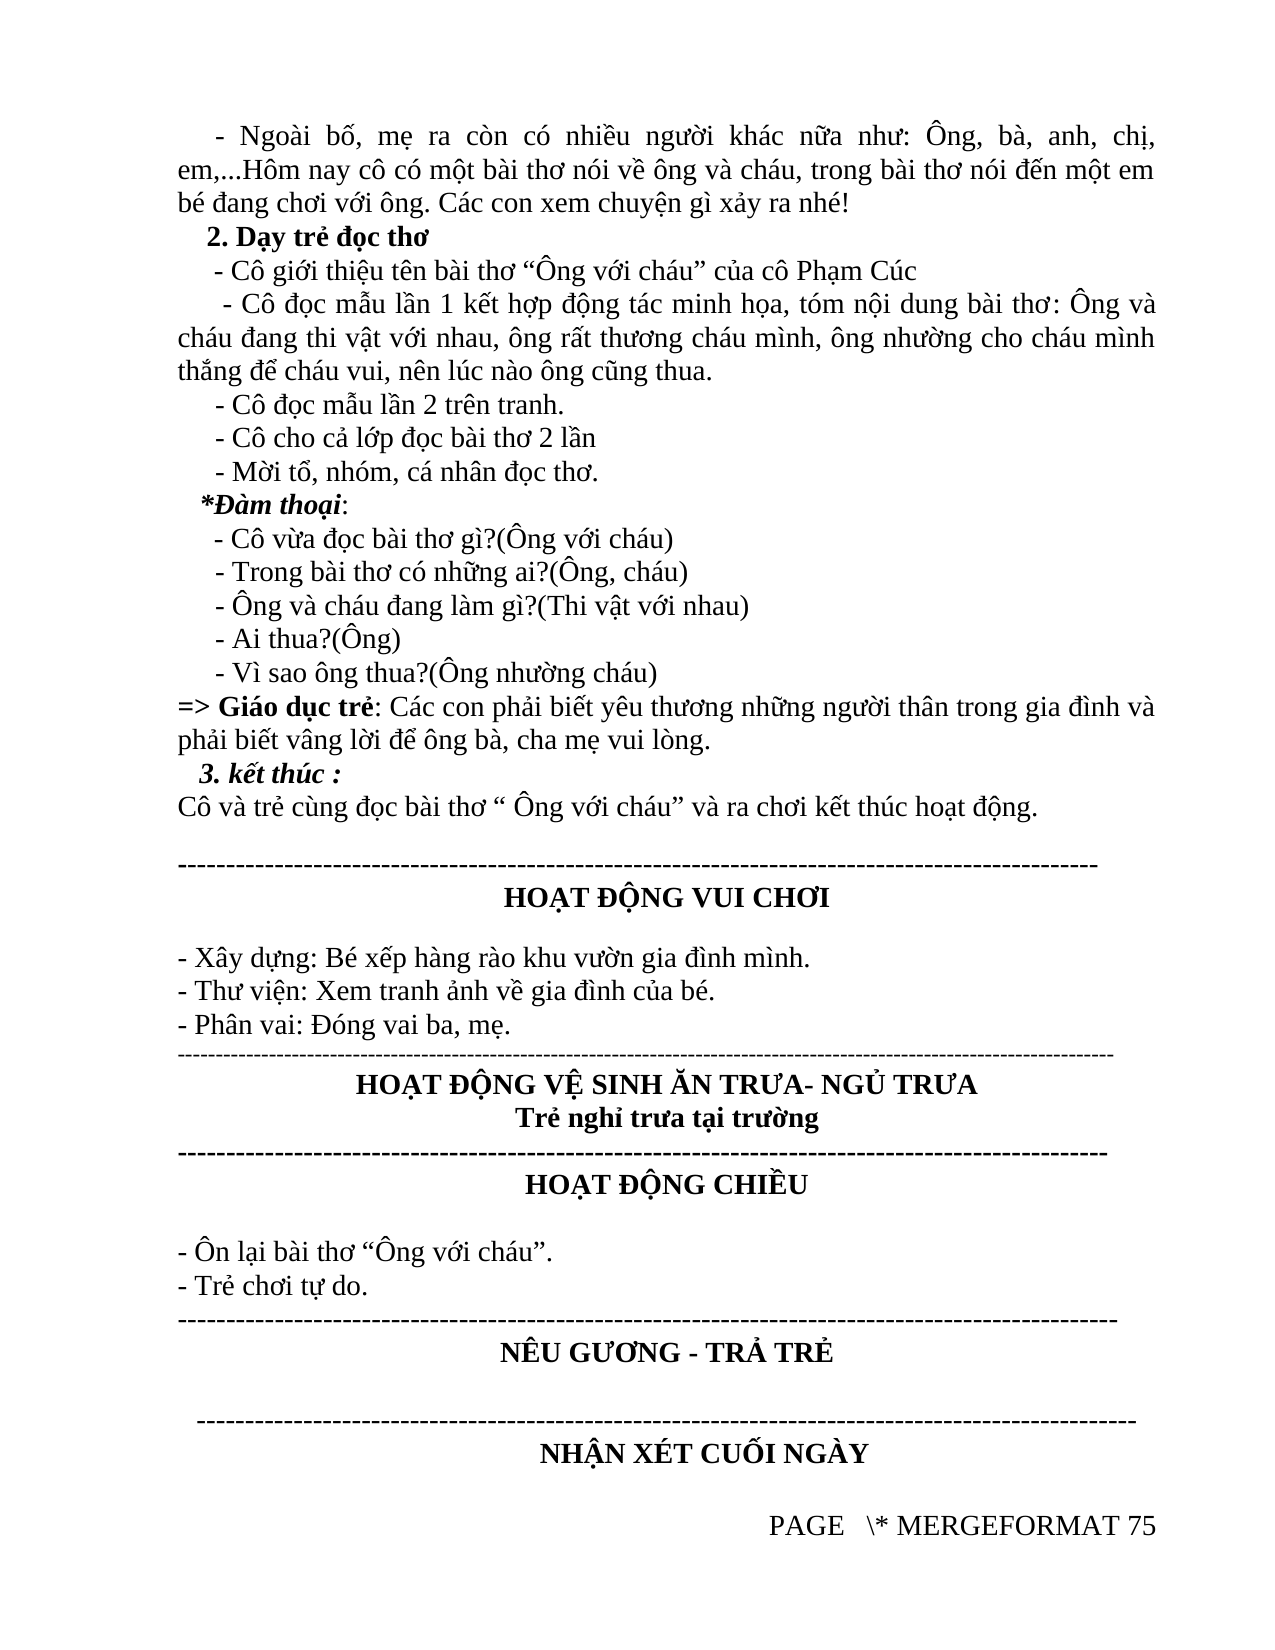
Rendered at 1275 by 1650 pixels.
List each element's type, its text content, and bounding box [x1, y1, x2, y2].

text - Mời tổ, nhóm, cá nhân đọc thơ. [177, 454, 1156, 487]
text - Cô đọc mẫu lần 1 kết hợp động tác minh họa, tóm nội dung bài thơ: Ông và cháu đang thi vật với nhau, ông rất thương cháu mình, ông nhường cho cháu mình thắng để cháu vui, nên lúc nào ông cũng thua. [177, 286, 1156, 387]
text - Cô đọc mẫu lần 2 trên tranh. [177, 387, 1156, 420]
text - Cô cho cả lớp đọc bài thơ 2 lần [177, 420, 1156, 454]
text ----------------------------------------------------------------------------------------------- [177, 846, 1156, 880]
text *Đàm thoại: [177, 487, 1156, 521]
text - Ông và cháu đang làm gì?(Thi vật với nhau) [177, 588, 1156, 622]
text - Trẻ chơi tự do. [177, 1268, 1156, 1302]
text NHẬN XÉT CUỐI NGÀY [177, 1436, 1156, 1469]
text - Trong bài thơ có những ai?(Ông, cháu) [177, 554, 1156, 588]
text Cô và trẻ cùng đọc bài thơ “ Ông với cháu” và ra chơi kết thúc hoạt động. [177, 789, 1156, 823]
text - Ngoài bố, mẹ ra còn có nhiều người khác nữa như: Ông, bà, anh, chị, em,...Hôm nay cô có một bài thơ nói về ông và cháu, trong bài thơ nói đến một em bé đang chơi với ông. Các con xem chuyện gì xảy ra nhé! [177, 118, 1156, 219]
text - Ôn lại bài thơ “Ông với cháu”. [177, 1234, 1156, 1268]
text - Xây dựng: Bé xếp hàng rào khu vườn gia đình mình. [177, 940, 1156, 973]
text - Ai thua?(Ông) [177, 622, 1156, 655]
text HOẠT ĐỘNG CHIỀU [177, 1167, 1156, 1201]
text ------------------------------------------------------------------------------------------------ [177, 1134, 1156, 1167]
text - Cô giới thiệu tên bài thơ “Ông với cháu” của cô Phạm Cúc [177, 253, 1156, 286]
text HOẠT ĐỘNG VUI CHƠI [177, 880, 1156, 913]
text ------------------------------------------------------------------------------------------------- [177, 1402, 1156, 1436]
text 2. Dạy trẻ đọc thơ [177, 219, 1156, 253]
text - Phân vai: Đóng vai ba, mẹ. [177, 1007, 1156, 1040]
text Trẻ nghỉ trưa tại trường [177, 1100, 1156, 1134]
text => Giáo dục trẻ: Các con phải biết yêu thương những người thân trong gia đình và phải biết vâng lời để ông bà, cha mẹ vui lòng. [177, 689, 1156, 756]
text HOẠT ĐỘNG VỆ SINH ĂN TRƯA- NGỦ TRƯA [177, 1067, 1156, 1100]
text - Cô vừa đọc bài thơ gì?(Ông với cháu) [177, 521, 1156, 554]
text NÊU GƯƠNG - TRẢ TRẺ [177, 1335, 1156, 1369]
text - Vì sao ông thua?(Ông nhường cháu) [177, 655, 1156, 689]
text --------------------------------------------------------------------------------------------------------------------------- [177, 1040, 1156, 1067]
text ------------------------------------------------------------------------------------------------- [177, 1302, 1156, 1335]
list kết thúc : [199, 756, 1156, 789]
text - Thư viện: Xem tranh ảnh về gia đình của bé. [177, 973, 1156, 1007]
